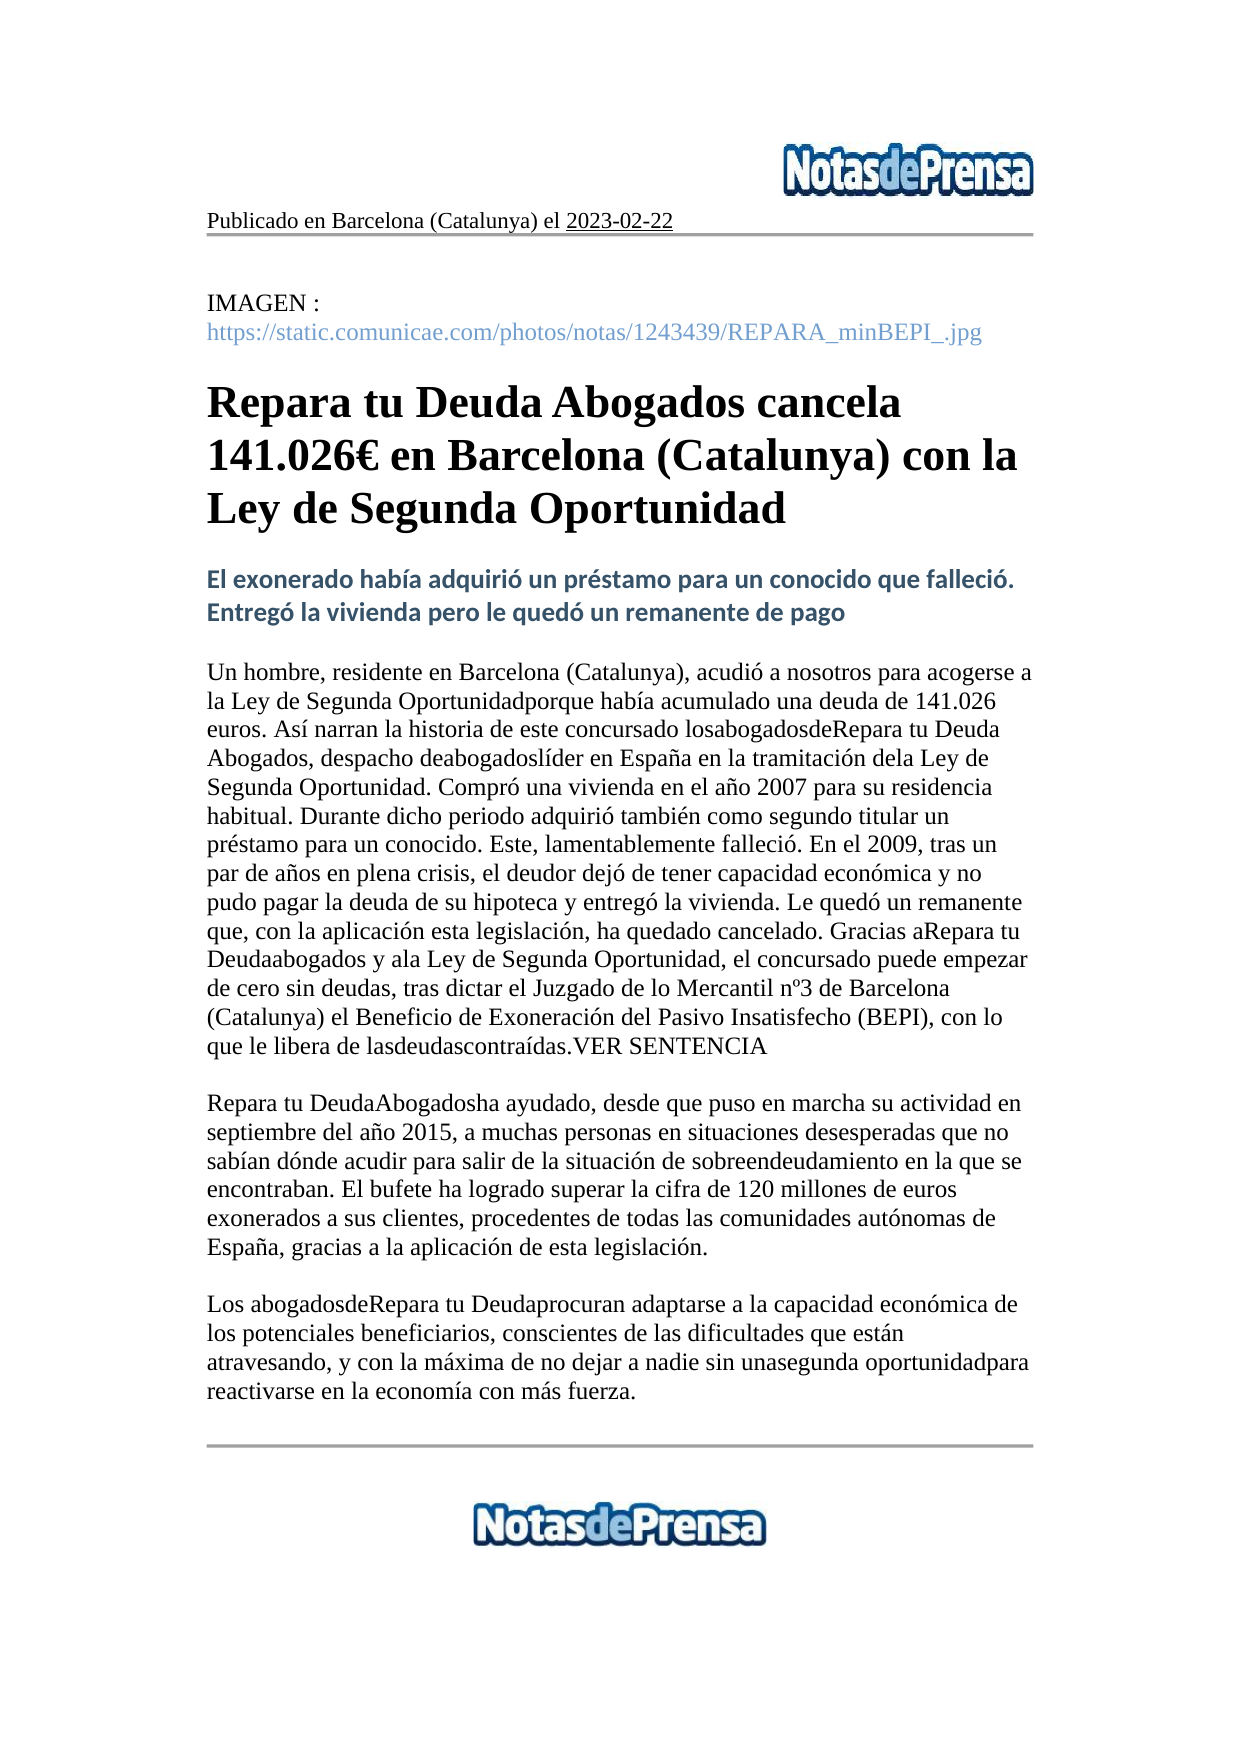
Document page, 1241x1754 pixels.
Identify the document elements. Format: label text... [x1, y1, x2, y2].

text IMAGEN : https://static.comunicae.com/photos/notas/1243439/REPARA_minBEPI_.jpg [207, 288, 1033, 346]
picture [473, 1501, 767, 1548]
picture [783, 142, 1034, 199]
subtitle El exonerado había adquirió un préstamo para un conocido que falleció. Entregó la vivienda pero le quedó un remanente de pago [207, 562, 1033, 628]
subtitle Repara tu Deuda Abogados cancela 141.026€ en Barcelona (Catalunya) con la Ley de Segunda Oportunidad [207, 375, 1033, 533]
